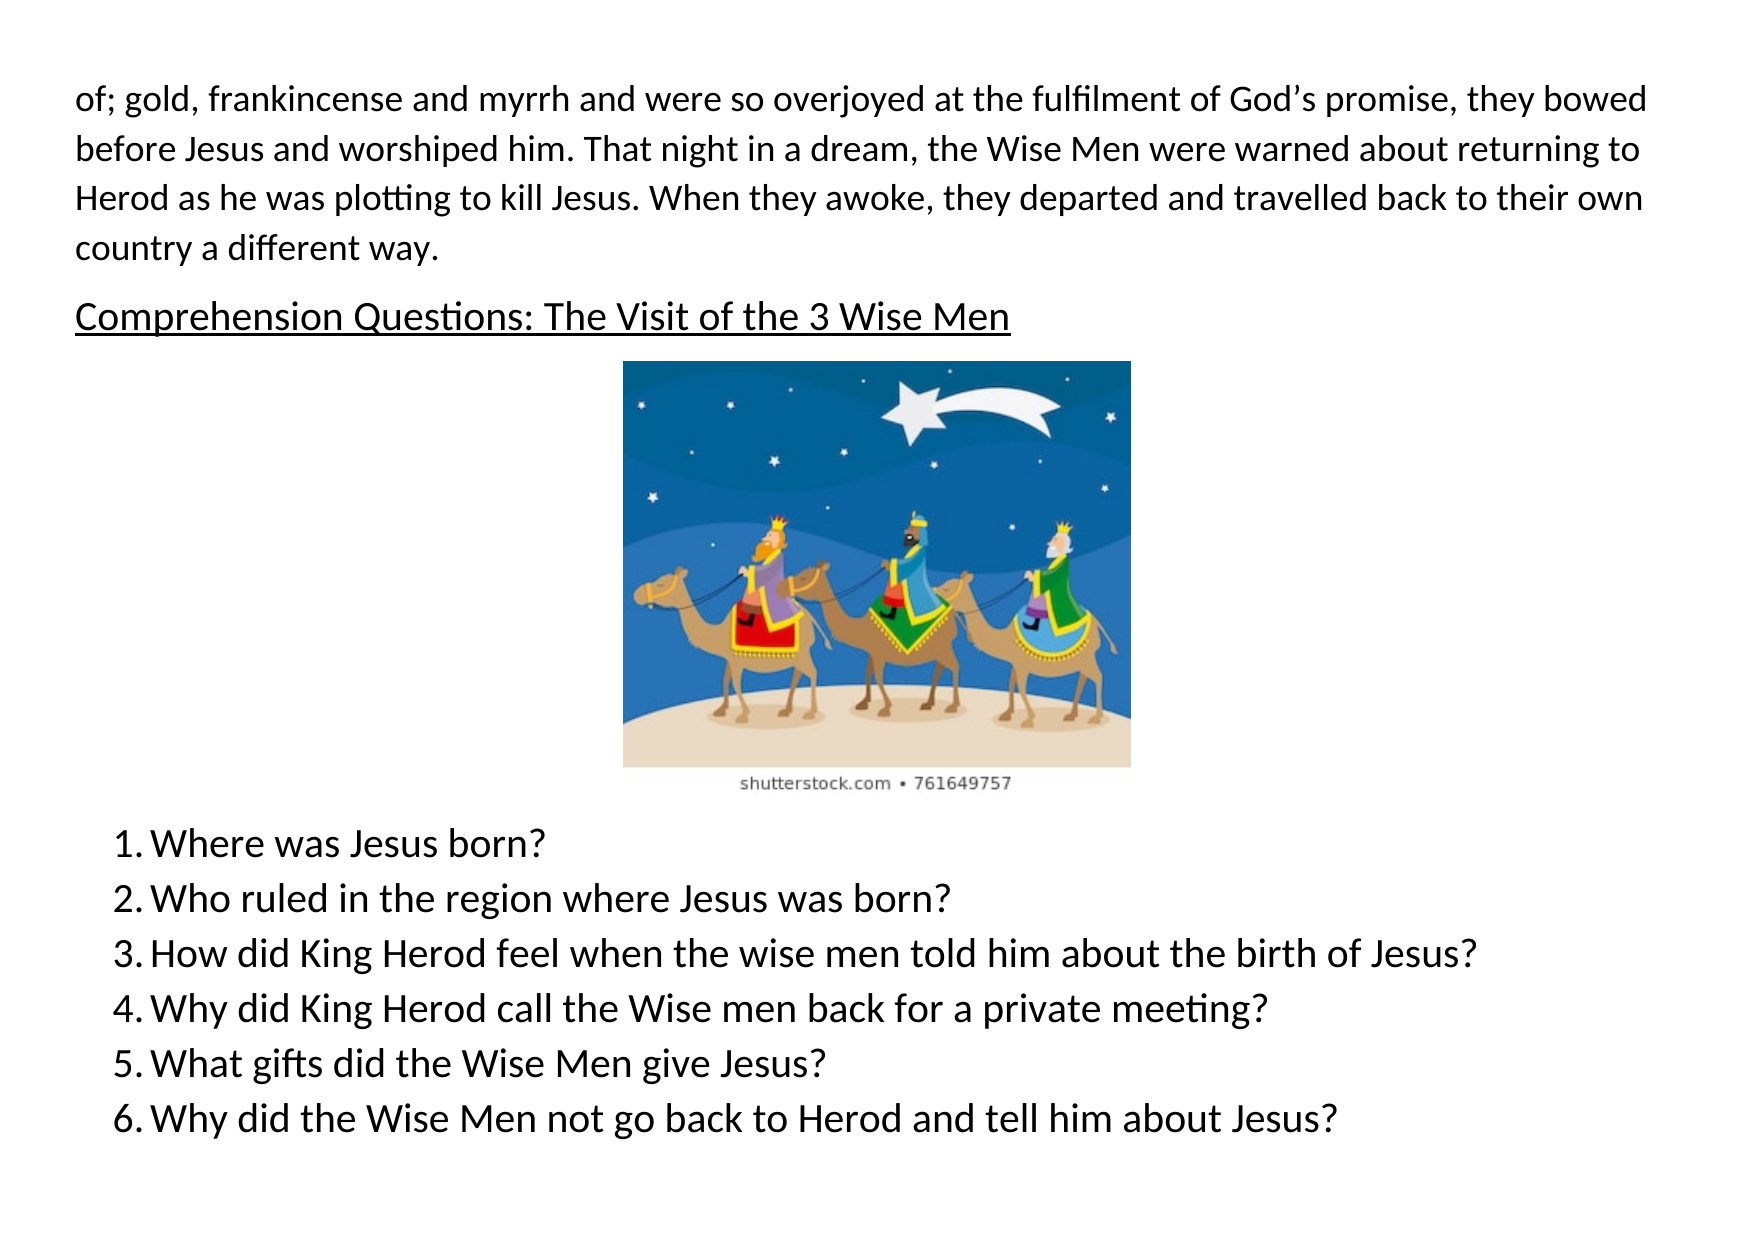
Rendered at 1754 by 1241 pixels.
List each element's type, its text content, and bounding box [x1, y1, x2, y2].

list Why did the Wise Men not go back to Herod and tell him about Jesus? [112, 1092, 1679, 1143]
list What gifts did the Wise Men give Jesus? [112, 1037, 1679, 1088]
picture [623, 377, 1131, 799]
picture [1065, 377, 1072, 383]
list Why did King Herod call the Wise men back for a private meeting? [112, 982, 1679, 1033]
text Comprehension Questions: The Visit of the 3 Wise Men [75, 289, 1679, 340]
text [75, 75, 1679, 269]
list Who ruled in the region where Jesus was born? [112, 872, 1679, 923]
list How did King Herod feel when the wise men told him about the birth of Jesus? [112, 927, 1679, 978]
list Where was Jesus born? [112, 817, 1679, 868]
